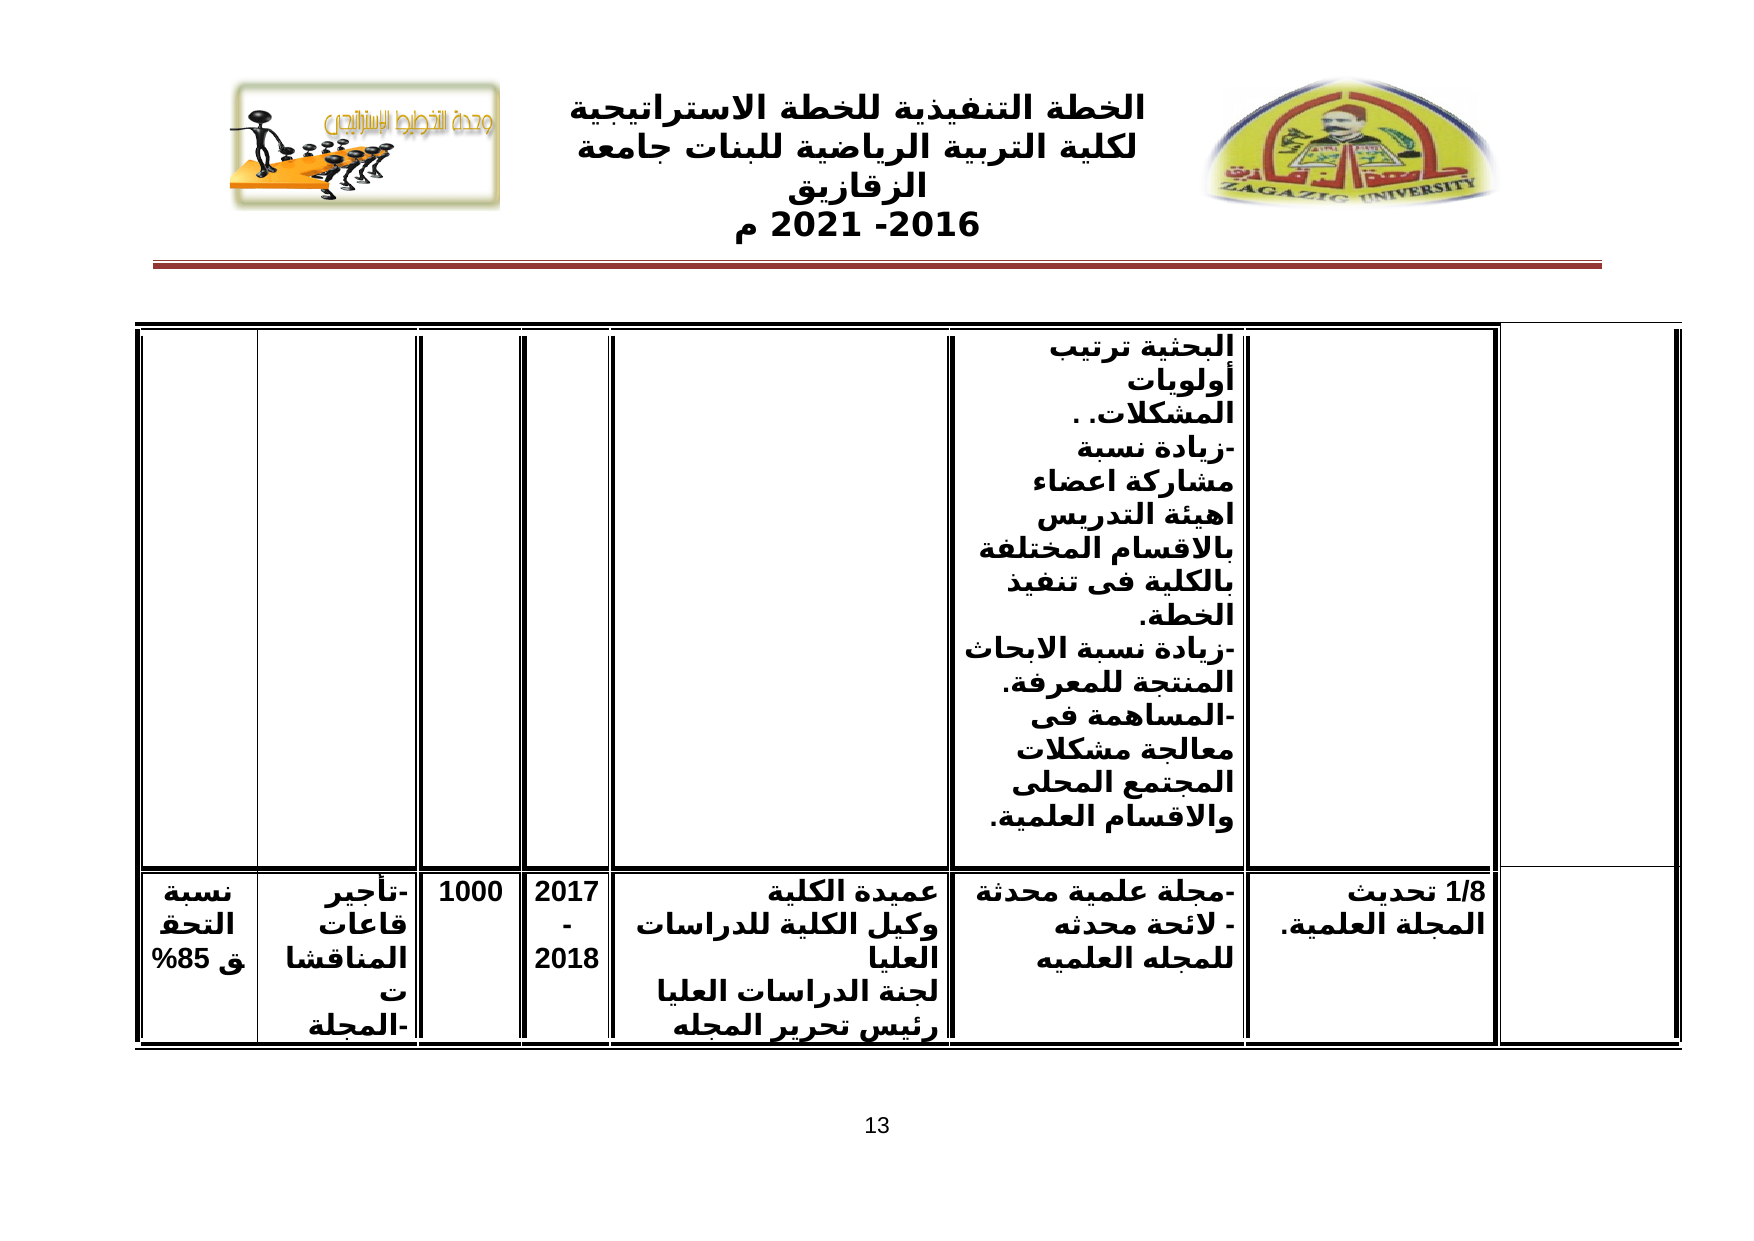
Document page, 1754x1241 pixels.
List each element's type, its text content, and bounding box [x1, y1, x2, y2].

table_cell نسبة التحقق 90% [139, 326, 257, 866]
table_cell نسبة التحقق 85% [140, 866, 257, 1042]
table_cell [1501, 867, 1678, 1042]
table_cell -مجلة علمية محدثة - لائحة محدثه للمجله العلميه [951, 866, 1246, 1042]
table_cell وكيل الكلية للدراسات العليا مسؤلي معيار الدراسات العليا لجنة الدراسات العليا [611, 326, 951, 866]
table_cell -الجامعة -تأجير قاعات المناقشات -المجلة العلمية - تبرعات [257, 326, 419, 866]
table_cell 1/ 6وضع خطة للبحث العلمى للكلية مرتبطة بخطة الجامعة البحثية والمجتمع. [1246, 330, 1493, 866]
table_cell 2016 -2021 [523, 326, 611, 866]
picture [229, 74, 500, 211]
table_cell 1000 [419, 866, 523, 1042]
table_cell 2017-2018 [523, 866, 611, 1042]
table_cell 1/8 تحديث المجلة العلمية. [1246, 866, 1497, 1042]
table_cell -تأجير قاعات المناقشات -المجلة العلمية - تبرعات [258, 866, 419, 1042]
table_cell عميدة الكلية وكيل الكلية للدراسات العليا لجنة الدراسات العليا رئيس تحرير المجله [611, 866, 951, 1042]
table_cell 500ج [419, 326, 523, 866]
picture [1197, 73, 1505, 211]
